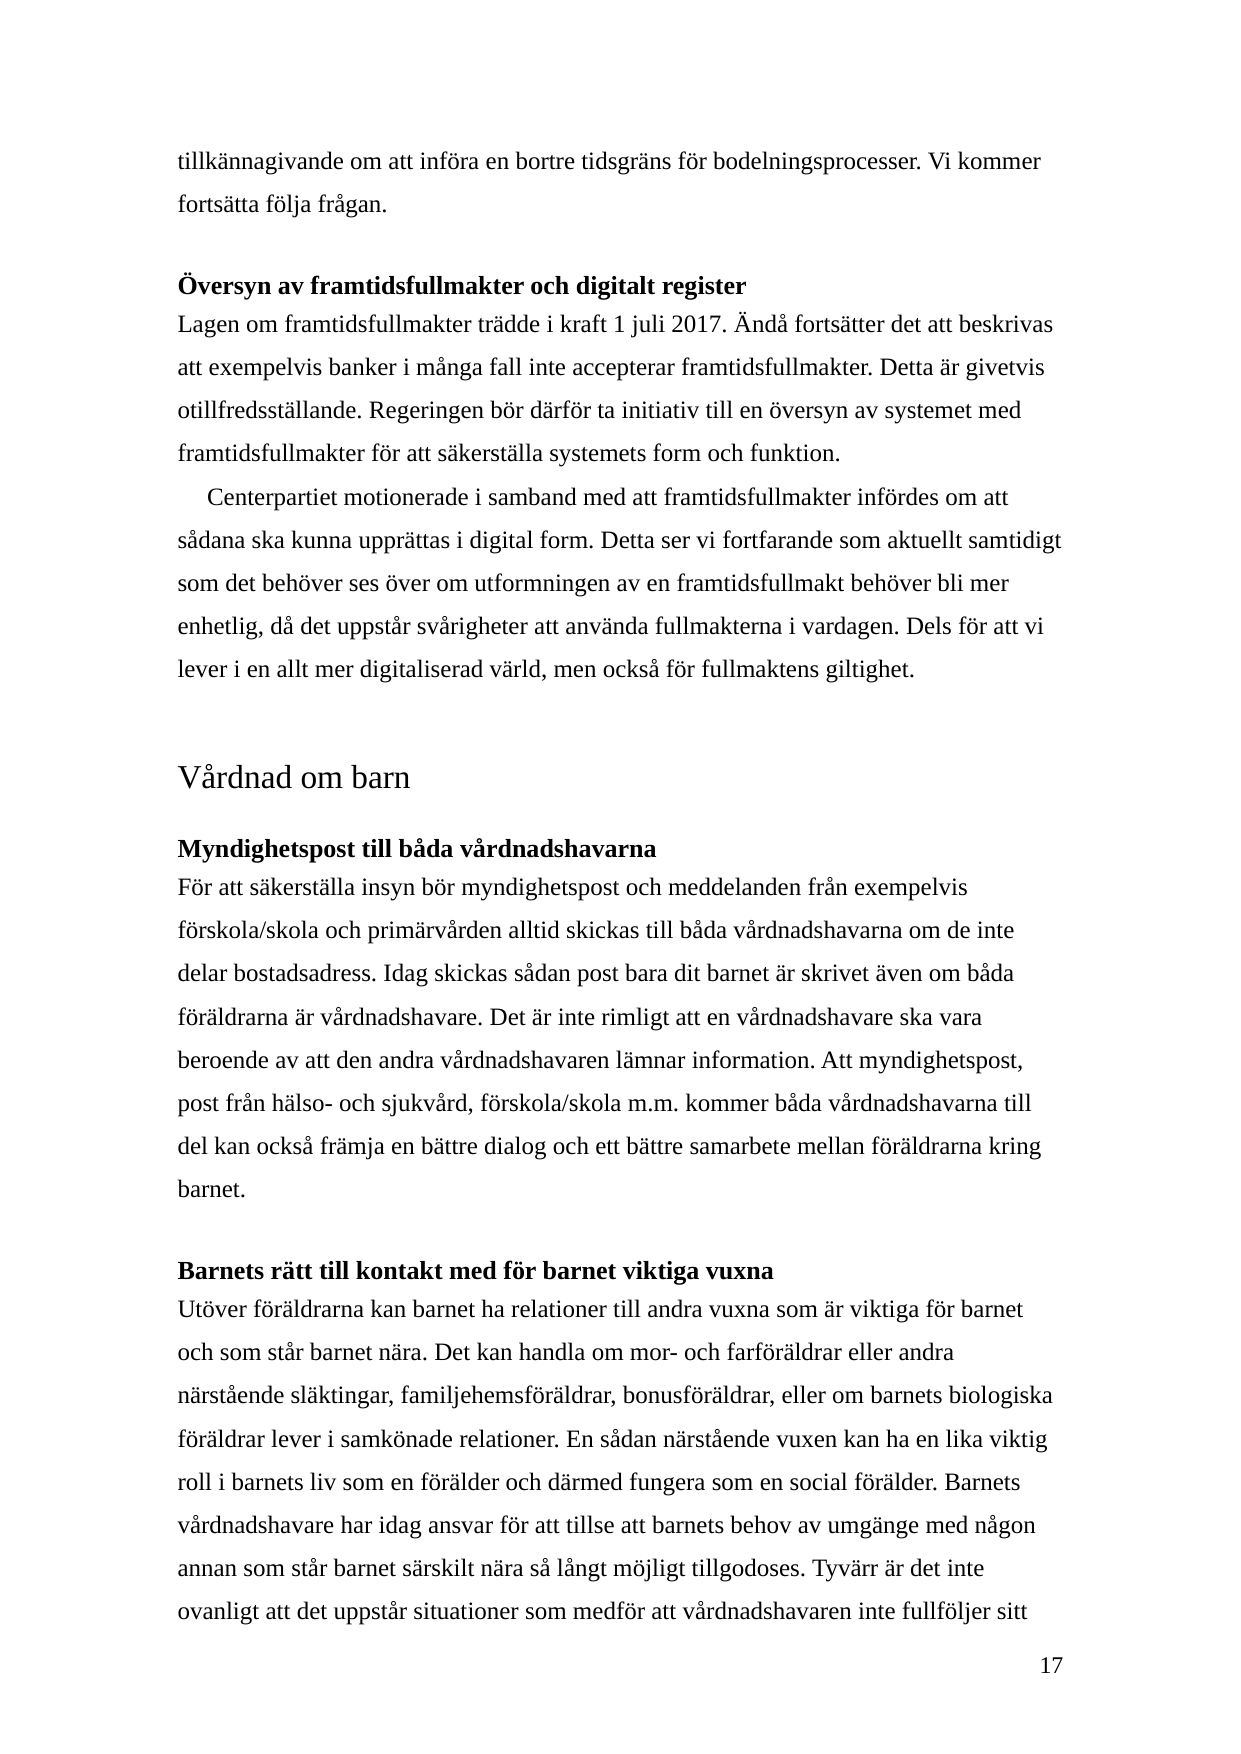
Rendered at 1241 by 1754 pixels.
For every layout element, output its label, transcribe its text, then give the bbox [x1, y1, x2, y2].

subtitle Översyn av framtidsfullmakter och digitalt register [177, 269, 1063, 301]
text För att säkerställa insyn bör myndighetspost och meddelanden från exempelvis förskola/skola och primärvården alltid skickas till båda vårdnadshavarna om de inte delar bostadsadress. Idag skickas sådan post bara dit barnet är skrivet även om båda föräldrarna är vårdnadshavare. Det är inte rimligt att en vårdnadshavare ska vara beroende av att den andra vårdnadshavaren lämnar information. Att myndighetspost, post från hälso- och sjukvård, förskola/skola m.m. kommer båda vårdnadshavarna till del kan också främja en bättre dialog och ett bättre samarbete mellan föräldrarna kring barnet. [177, 872, 1063, 1203]
subtitle Myndighetspost till båda vårdnadshavarna [177, 833, 1063, 864]
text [177, 146, 1063, 218]
text Centerpartiet motionerade i samband med att framtidsfullmakter infördes om att sådana ska kunna upprättas i digital form. Detta ser vi fortfarande som aktuellt samtidigt som det behöver ses över om utformningen av en framtidsfullmakt behöver bli mer enhetlig, då det uppstår svårigheter att använda fullmakterna i vardagen. Dels för att vi lever i en allt mer digitaliserad värld, men också för fullmaktens giltighet. [177, 482, 1063, 683]
subtitle Vårdnad om barn [177, 760, 1063, 795]
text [177, 1294, 1063, 1625]
subtitle Barnets rätt till kontakt med för barnet viktiga vuxna [177, 1255, 1063, 1286]
text Lagen om framtidsfullmakter trädde i kraft 1 juli 2017. Ändå fortsätter det att beskrivas att exempelvis banker i många fall inte accepterar framtidsfullmakter. Detta är givetvis otillfredsställande. Regeringen bör därför ta initiativ till en översyn av systemet med framtidsfullmakter för att säkerställa systemets form och funktion. [177, 309, 1063, 467]
